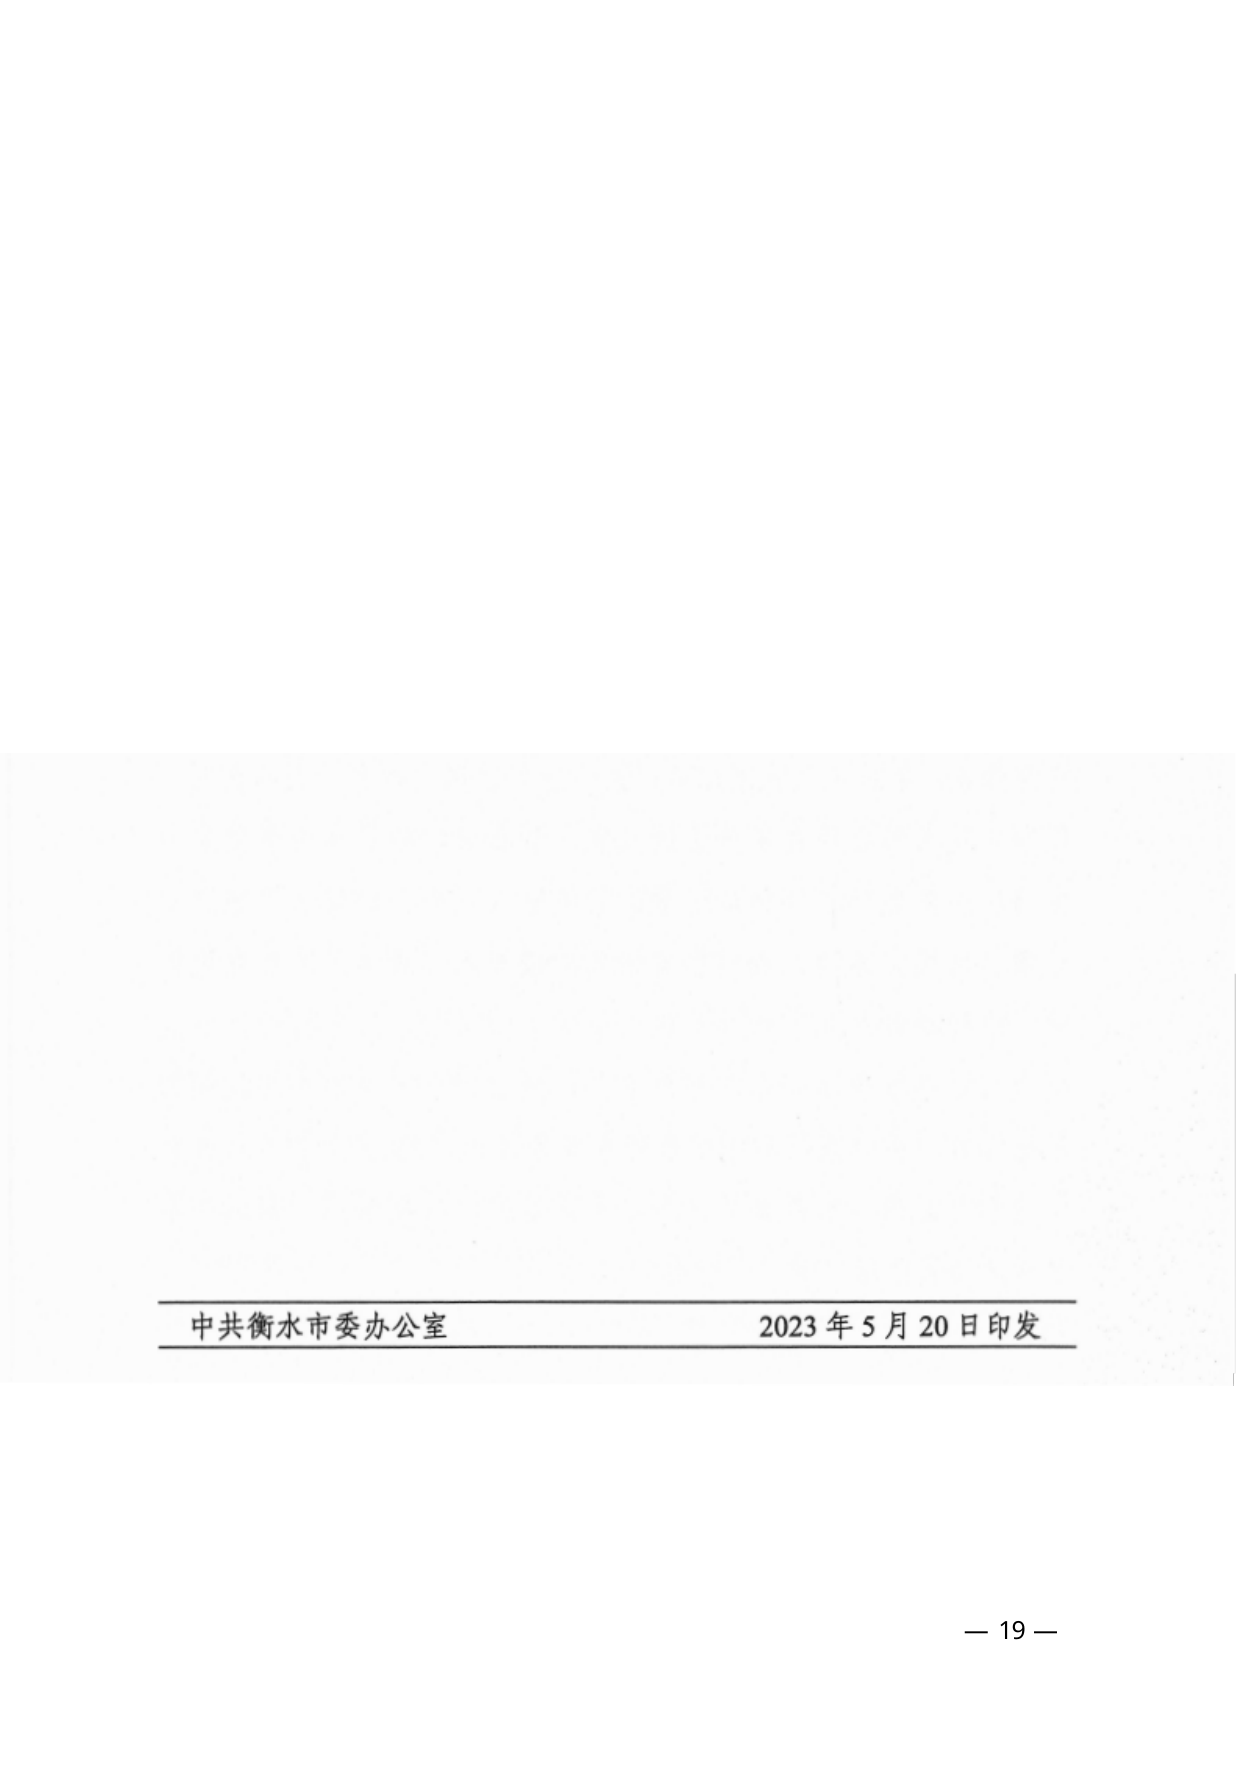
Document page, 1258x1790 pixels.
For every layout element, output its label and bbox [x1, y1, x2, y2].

picture [0, 753, 1237, 1386]
